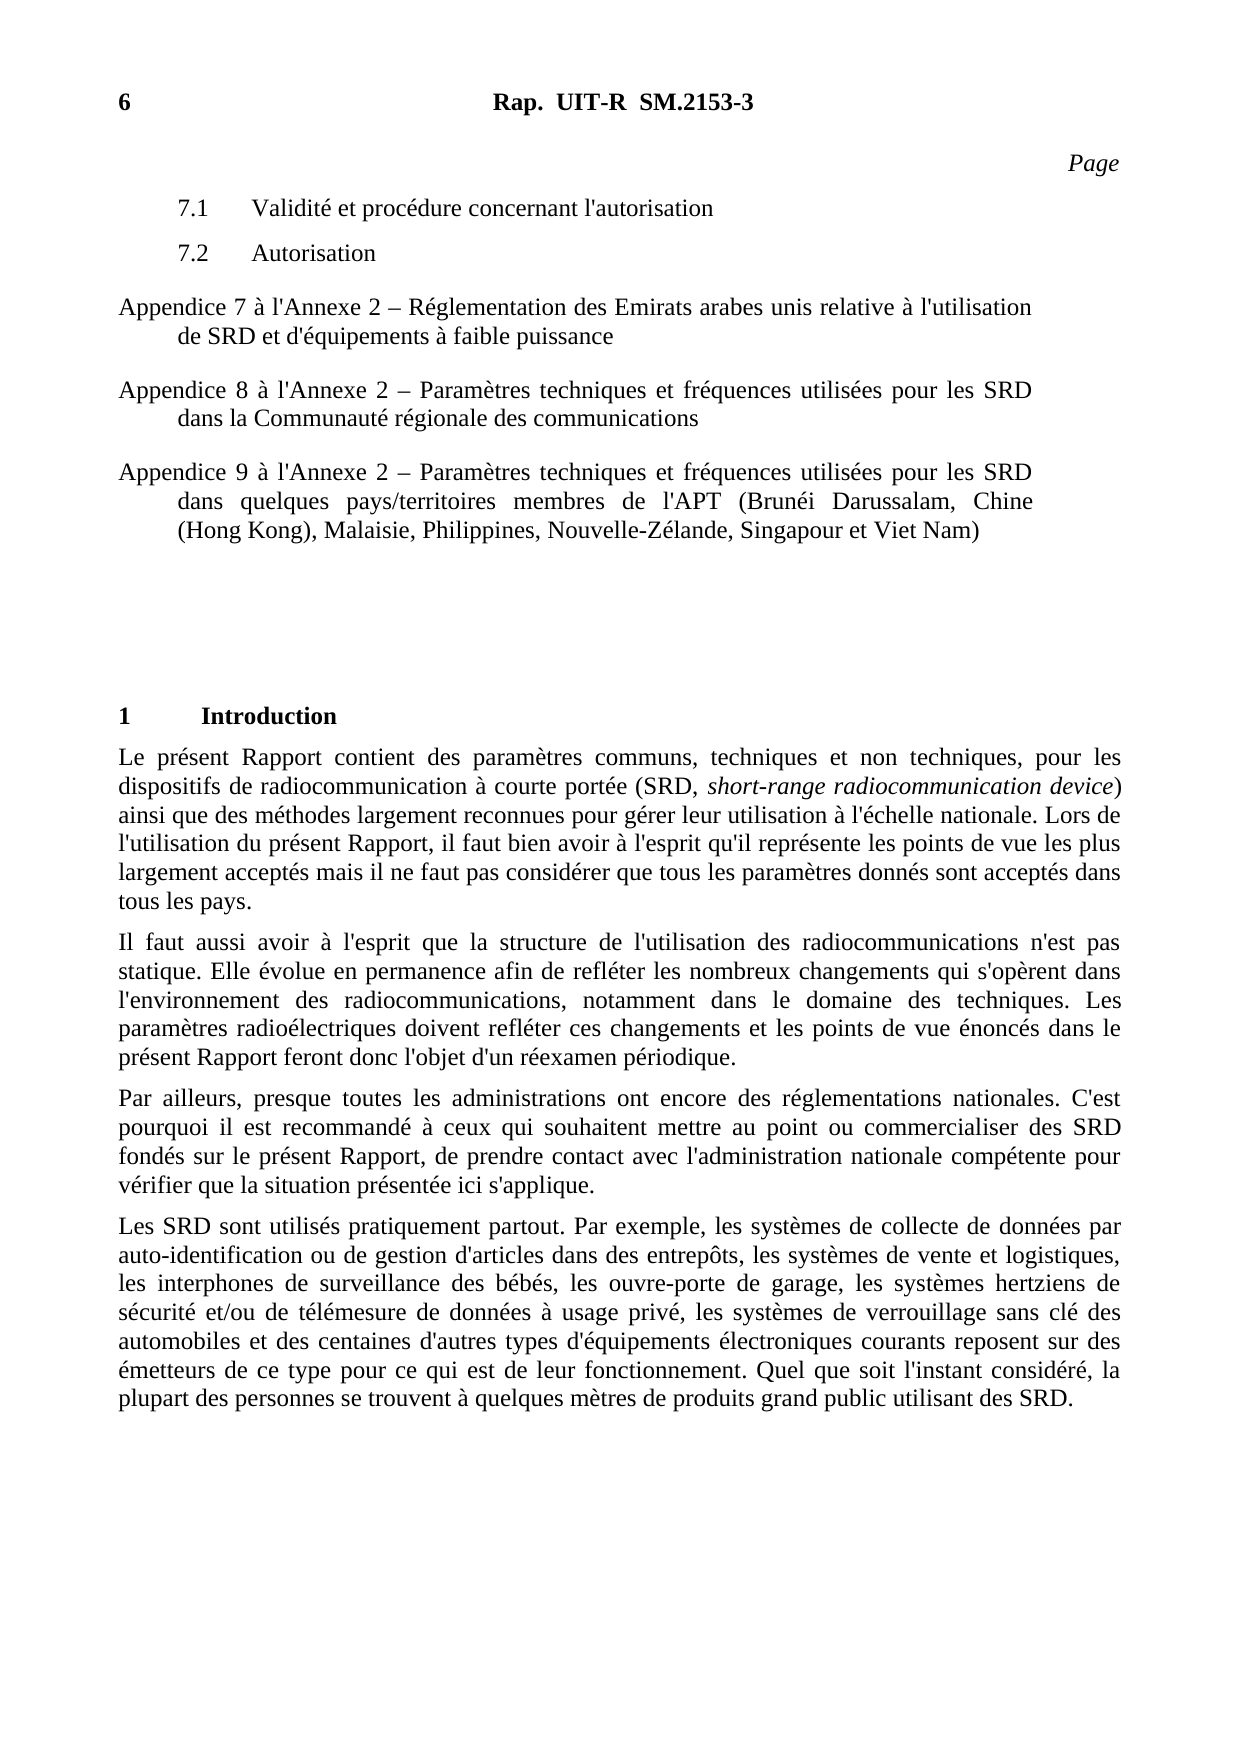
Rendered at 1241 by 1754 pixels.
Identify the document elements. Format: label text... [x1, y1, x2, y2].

text Il faut aussi avoir à l'esprit que la structure de l'utilisation des radiocommunications n'est pas statique. Elle évolue en permanence afin de refléter les nombreux changements qui s'opèrent dans l'environnement des radiocommunications, notamment dans le domaine des techniques. Les paramètres radioélectriques doivent refléter ces changements et les points de vue énoncés dans le présent Rapport feront donc l'objet d'un réexamen périodique. [118, 927, 1122, 1071]
text 7.2 Autorisation 109 [177, 238, 1033, 267]
text Le présent Rapport contient des paramètres communs, techniques et non techniques, pour les dispositifs de radiocommunication à courte portée (SRD, short-range radiocommunication device) ainsi que des méthodes largement reconnues pour gérer leur utilisation à l'échelle nationale. Lors de l'utilisation du présent Rapport, il faut bien avoir à l'esprit qu'il représente les points de vue les plus largement acceptés mais il ne faut pas considérer que tous les paramètres donnés sont acceptés dans tous les pays. [118, 742, 1122, 915]
text Page [118, 148, 1122, 176]
text Par ailleurs, presque toutes les administrations ont encore des réglementations nationales. C'est pourquoi il est recommandé à ceux qui souhaitent mettre au point ou commercialiser des SRD fondés sur le présent Rapport, de prendre contact avec l'administration nationale compétente pour vérifier que la situation présentée ici s'applique. [118, 1083, 1122, 1198]
text Appendice 8 à l'Annexe 2 – Paramètres techniques et fréquences utilisées pour les SRD dans la Communauté régionale des communications 113 [118, 375, 1033, 432]
text 7.1 Validité et procédure concernant l'autorisation 108 [177, 193, 1033, 222]
text Appendice 9 à l'Annexe 2 – Paramètres techniques et fréquences utilisées pour les SRD dans quelques pays/territoires membres de l'APT (Brunéi Darussalam, Chine (Hong Kong), Malaisie, Philippines, Nouvelle-Zélande, Singapour et Viet Nam) 136 [118, 457, 1033, 543]
text Appendice 7 à l'Annexe 2 – Réglementation des Emirats arabes unis relative à l'utilisation de SRD et d'équipements à faible puissance 110 [118, 292, 1033, 350]
subtitle 1 Introduction [118, 701, 1122, 730]
text Les SRD sont utilisés pratiquement partout. Par exemple, les systèmes de collecte de données par auto-identification ou de gestion d'articles dans des entrepôts, les systèmes de vente et logistiques, les interphones de surveillance des bébés, les ouvre-porte de garage, les systèmes hertziens de sécurité et/ou de télémesure de données à usage privé, les systèmes de verrouillage sans clé des automobiles et des centaines d'autres types d'équipements électroniques courants reposent sur des émetteurs de ce type pour ce qui est de leur fonctionnement. Quel que soit l'instant considéré, la plupart des personnes se trouvent à quelques mètres de produits grand public utilisant des SRD. [118, 1211, 1122, 1412]
